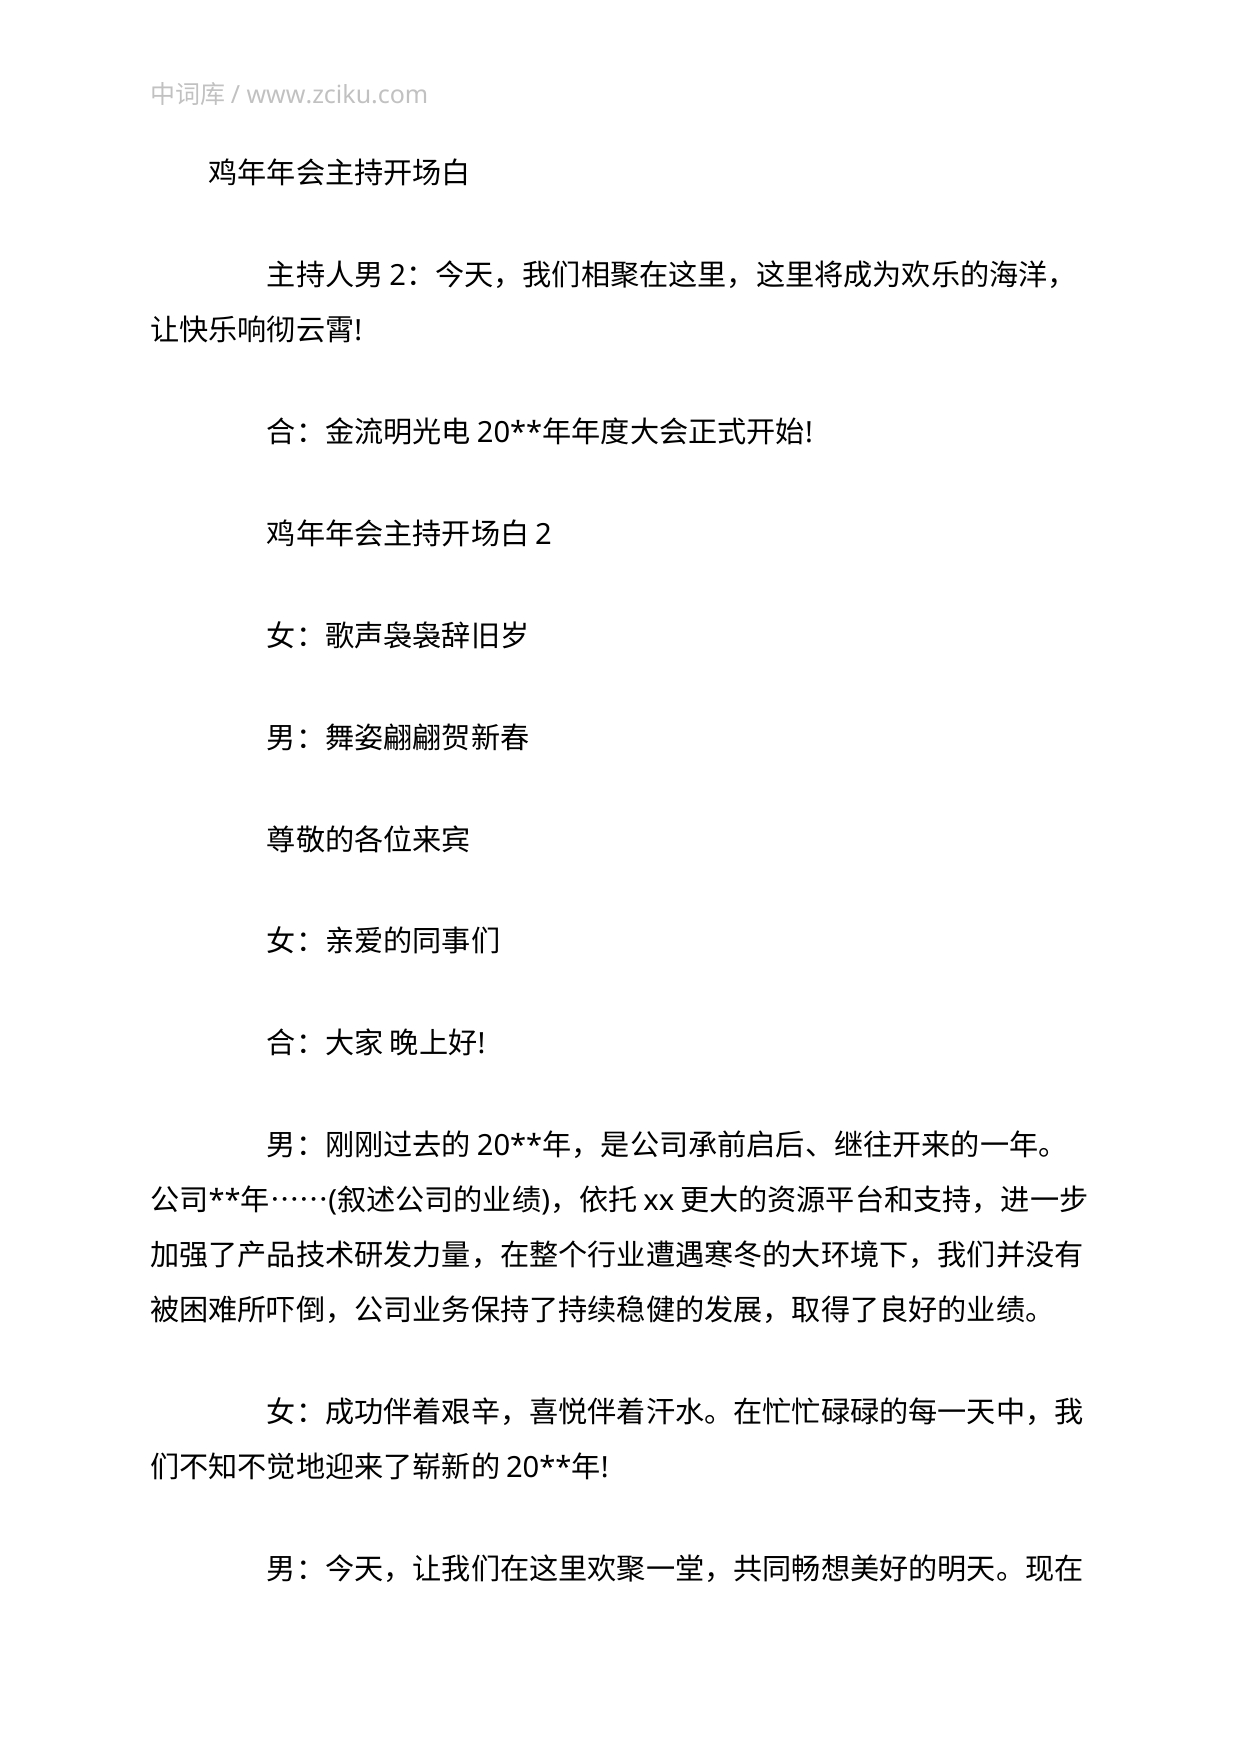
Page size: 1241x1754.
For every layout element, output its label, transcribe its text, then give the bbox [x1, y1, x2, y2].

text 尊敬的各位来宾 [150, 816, 1090, 858]
text 合：大家 晚上好! [150, 1020, 1090, 1062]
text 女：歌声袅袅辞旧岁 [150, 613, 1090, 655]
text 男：今天，让我们在这里欢聚一堂，共同畅想美好的明天。现在 [150, 1545, 1090, 1588]
text 鸡年年会主持开场白2 [150, 511, 1090, 553]
text 主持人男2：今天，我们相聚在这里，这里将成为欢乐的海洋，让快乐响彻云霄! [150, 252, 1090, 349]
text 女：亲爱的同事们 [150, 918, 1090, 960]
text 男：刚刚过去的20**年，是公司承前启后、继往开来的一年。公司**年……(叙述公司的业绩)，依托xx更大的资源平台和支持，进一步加强了产品技术研发力量，在整个行业遭遇寒冬的大环境下，我们并没有被困难所吓倒，公司业务保持了持续稳健的发展，取得了良好的业绩。 [150, 1122, 1090, 1329]
text 鸡年年会主持开场白 [150, 150, 1090, 192]
text 合：金流明光电20**年年度大会正式开始! [150, 409, 1090, 451]
text 男：舞姿翩翩贺新春 [150, 714, 1090, 757]
text 女：成功伴着艰辛，喜悦伴着汗水。在忙忙碌碌的每一天中，我们不知不觉地迎来了崭新的20**年! [150, 1388, 1090, 1486]
